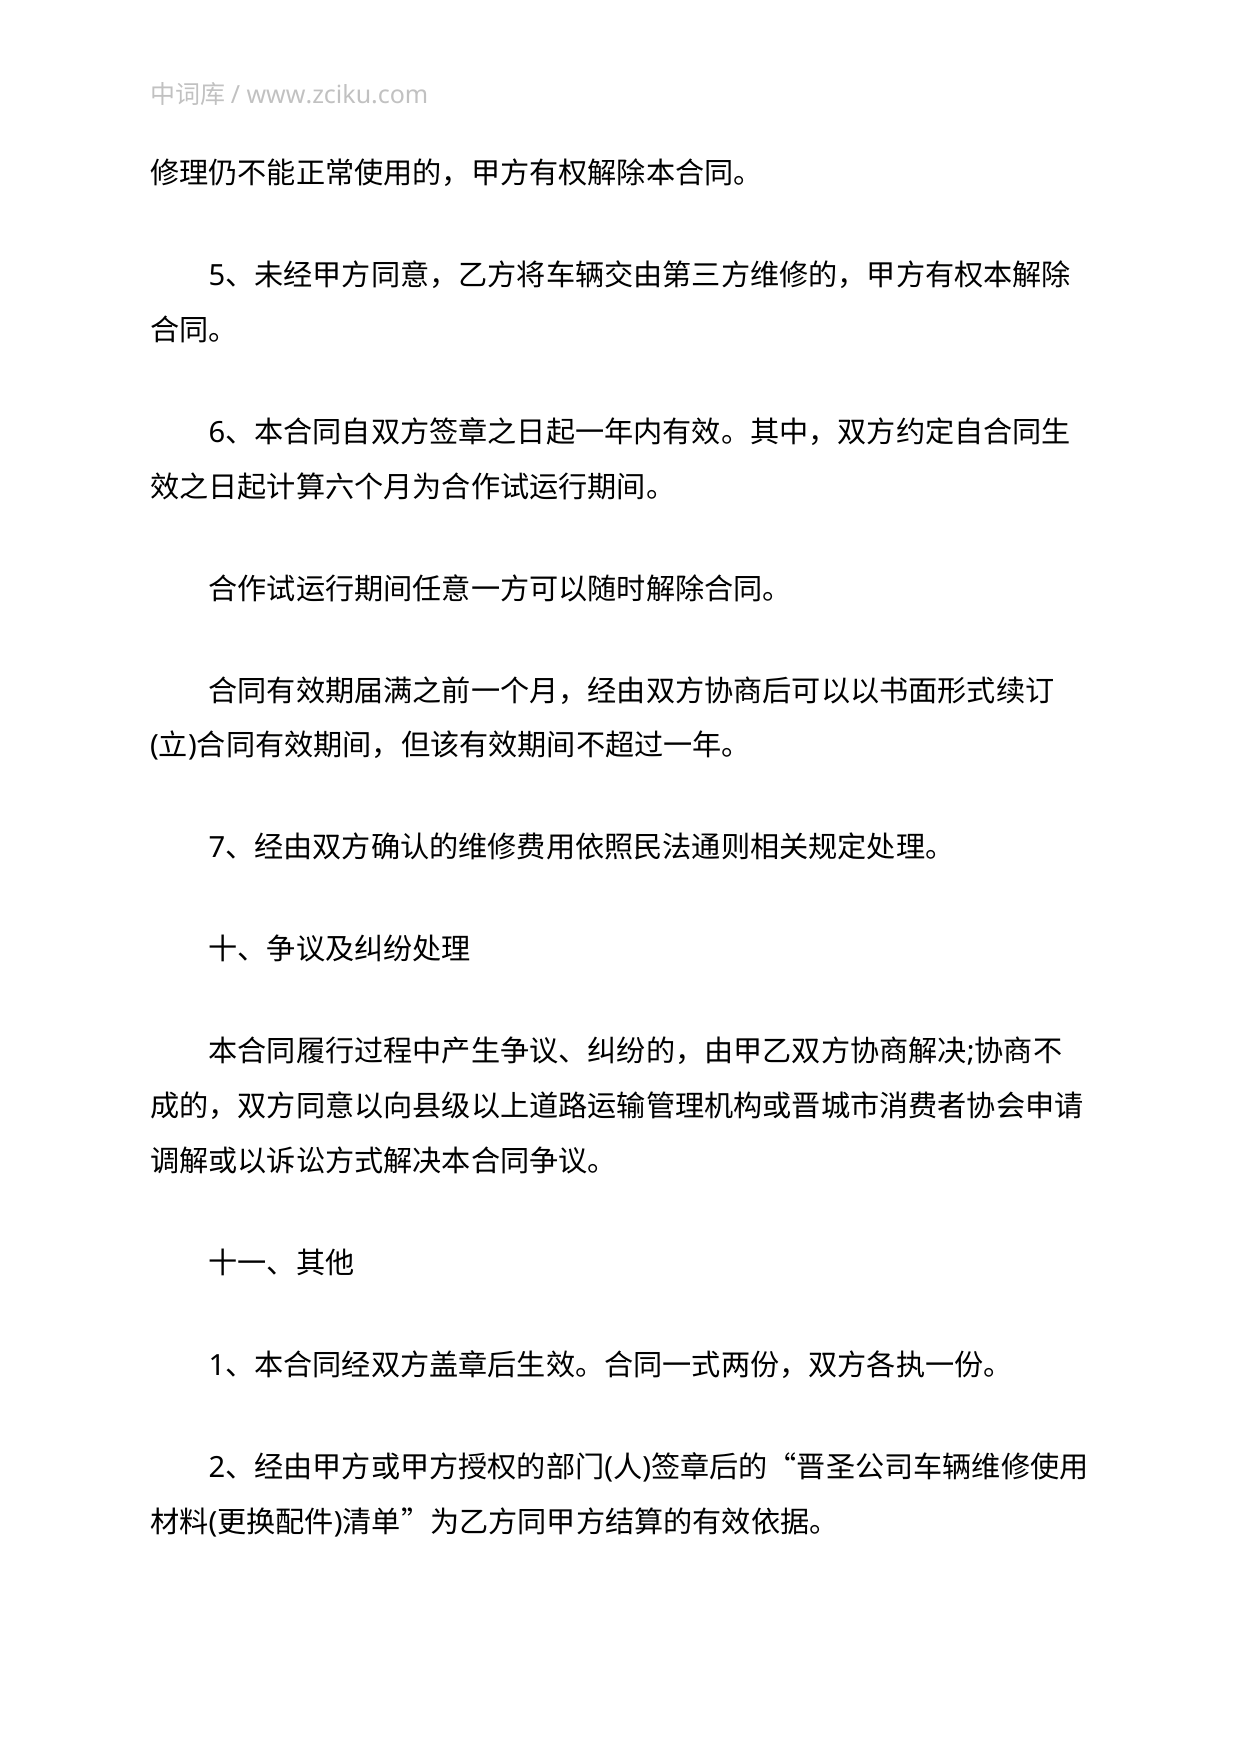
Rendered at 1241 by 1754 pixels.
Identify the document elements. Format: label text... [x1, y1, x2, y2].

text 十一、其他 [150, 1239, 1090, 1282]
text 7、经由双方确认的维修费用依照民法通则相关规定处理。 [150, 824, 1090, 866]
text 2、经由甲方或甲方授权的部门(人)签章后的“晋圣公司车辆维修使用材料(更换配件)清单”为乙方同甲方结算的有效依据。 [150, 1443, 1090, 1541]
text 合同有效期届满之前一个月，经由双方协商后可以以书面形式续订(立)合同有效期间，但该有效期间不超过一年。 [150, 667, 1090, 764]
text 合作试运行期间任意一方可以随时解除合同。 [150, 565, 1090, 608]
text 6、本合同自双方签章之日起一年内有效。其中，双方约定自合同生效之日起计算六个月为合作试运行期间。 [150, 408, 1090, 506]
text 本合同履行过程中产生争议、纠纷的，由甲乙双方协商解决;协商不成的，双方同意以向县级以上道路运输管理机构或晋城市消费者协会申请调解或以诉讼方式解决本合同争议。 [150, 1028, 1090, 1180]
text 1、本合同经双方盖章后生效。合同一式两份，双方各执一份。 [150, 1341, 1090, 1383]
text 十、争议及纠纷处理 [150, 926, 1090, 968]
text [150, 150, 1090, 192]
text 5、未经甲方同意，乙方将车辆交由第三方维修的，甲方有权本解除合同。 [150, 252, 1090, 349]
